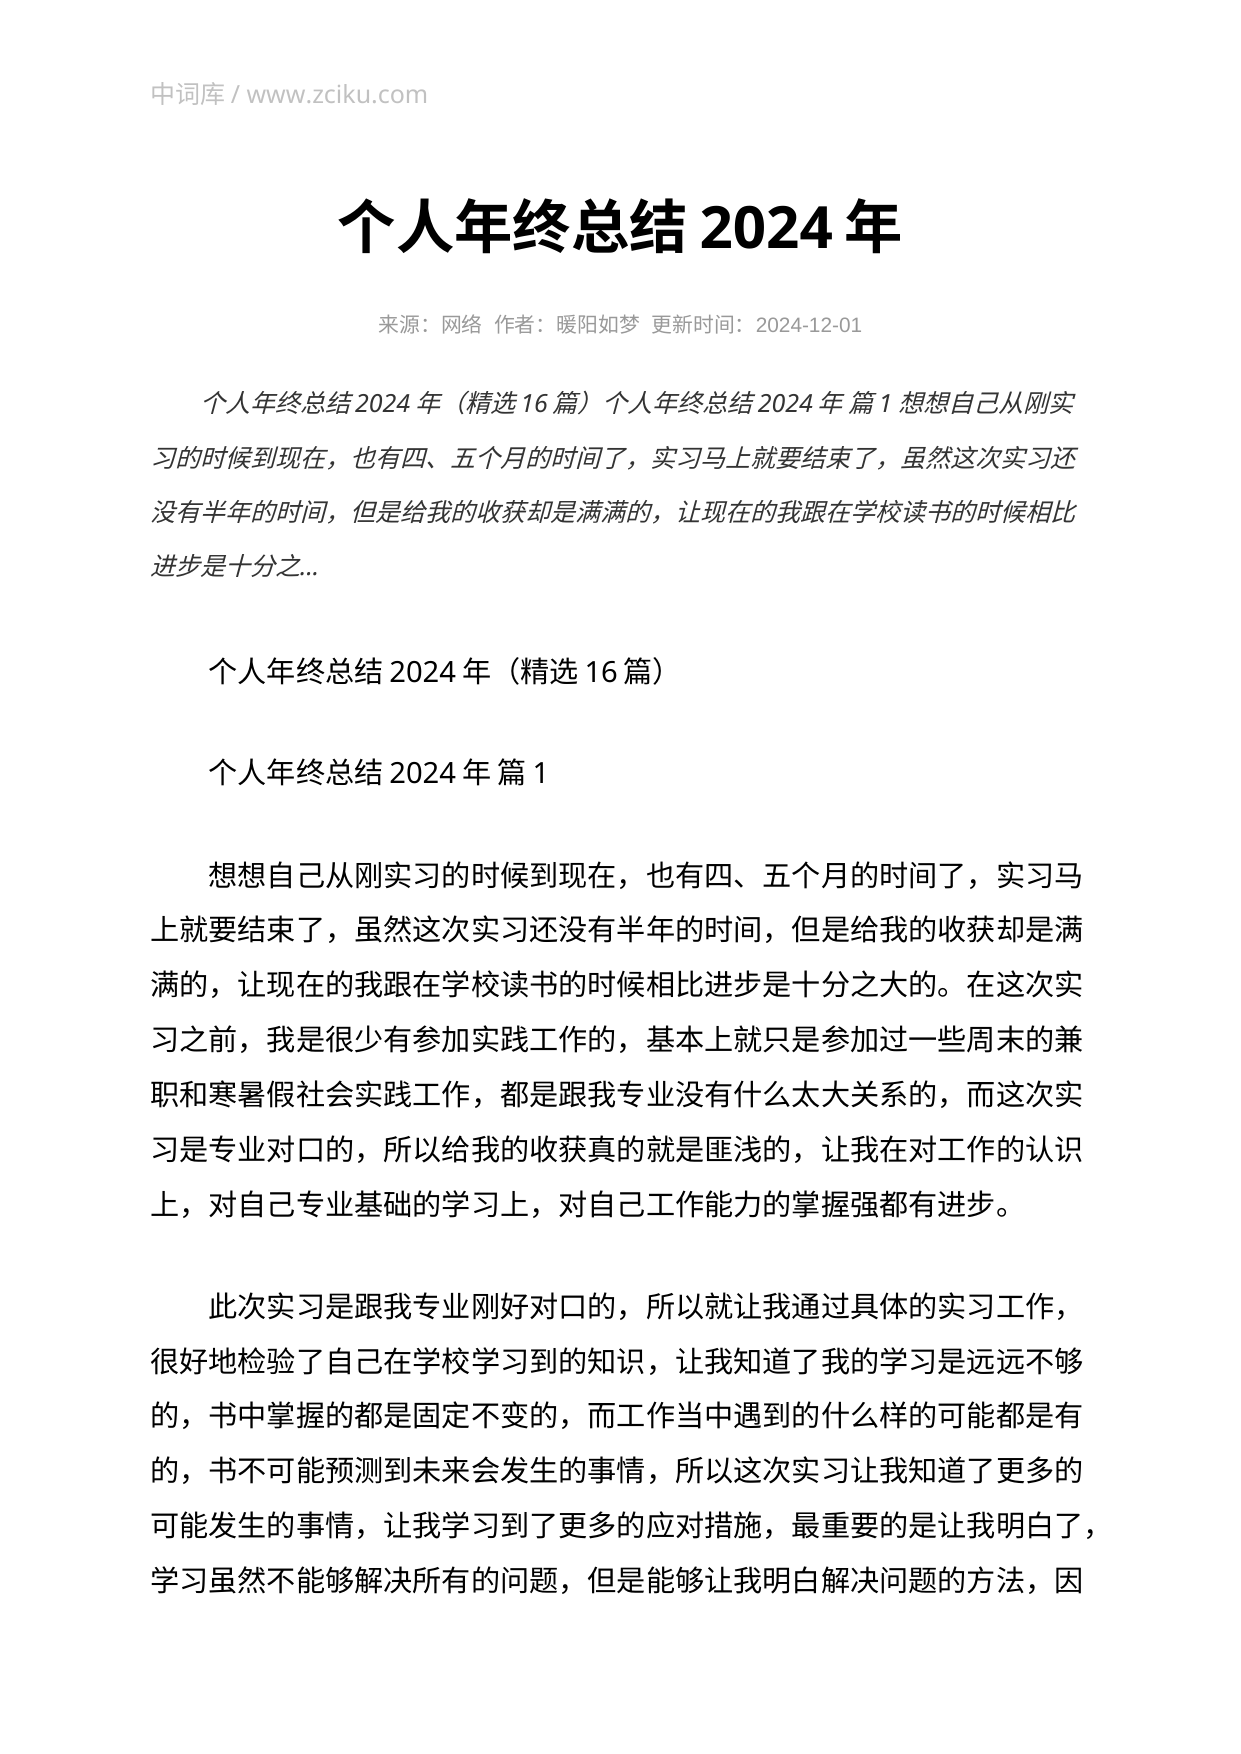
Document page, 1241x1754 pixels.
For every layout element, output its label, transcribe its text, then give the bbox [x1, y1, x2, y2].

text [150, 1283, 1090, 1600]
text 来源：网络 作者：暖阳如梦 更新时间：2024-12-01 [150, 313, 1090, 337]
text 个人年终总结2024年 篇1 [150, 750, 1090, 792]
text 想想自己从刚实习的时候到现在，也有四、五个月的时间了，实习马上就要结束了，虽然这次实习还没有半年的时间，但是给我的收获却是满满的，让现在的我跟在学校读书的时候相比进步是十分之大的。在这次实习之前，我是很少有参加实践工作的，基本上就只是参加过一些周末的兼职和寒暑假社会实践工作，都是跟我专业没有什么太大关系的，而这次实习是专业对口的，所以给我的收获真的就是匪浅的，让我在对工作的认识上，对自己专业基础的学习上，对自己工作能力的掌握强都有进步。 [150, 852, 1090, 1224]
text 个人年终总结2024年（精选16篇）个人年终总结2024年 篇1 想想自己从刚实习的时候到现在，也有四、五个月的时间了，实习马上就要结束了，虽然这次实习还没有半年的时间，但是给我的收获却是满满的，让现在的我跟在学校读书的时候相比进步是十分之... [150, 384, 1090, 583]
subtitle 个人年终总结2024年 [150, 181, 1090, 266]
text 个人年终总结2024年（精选16篇） [150, 648, 1090, 691]
